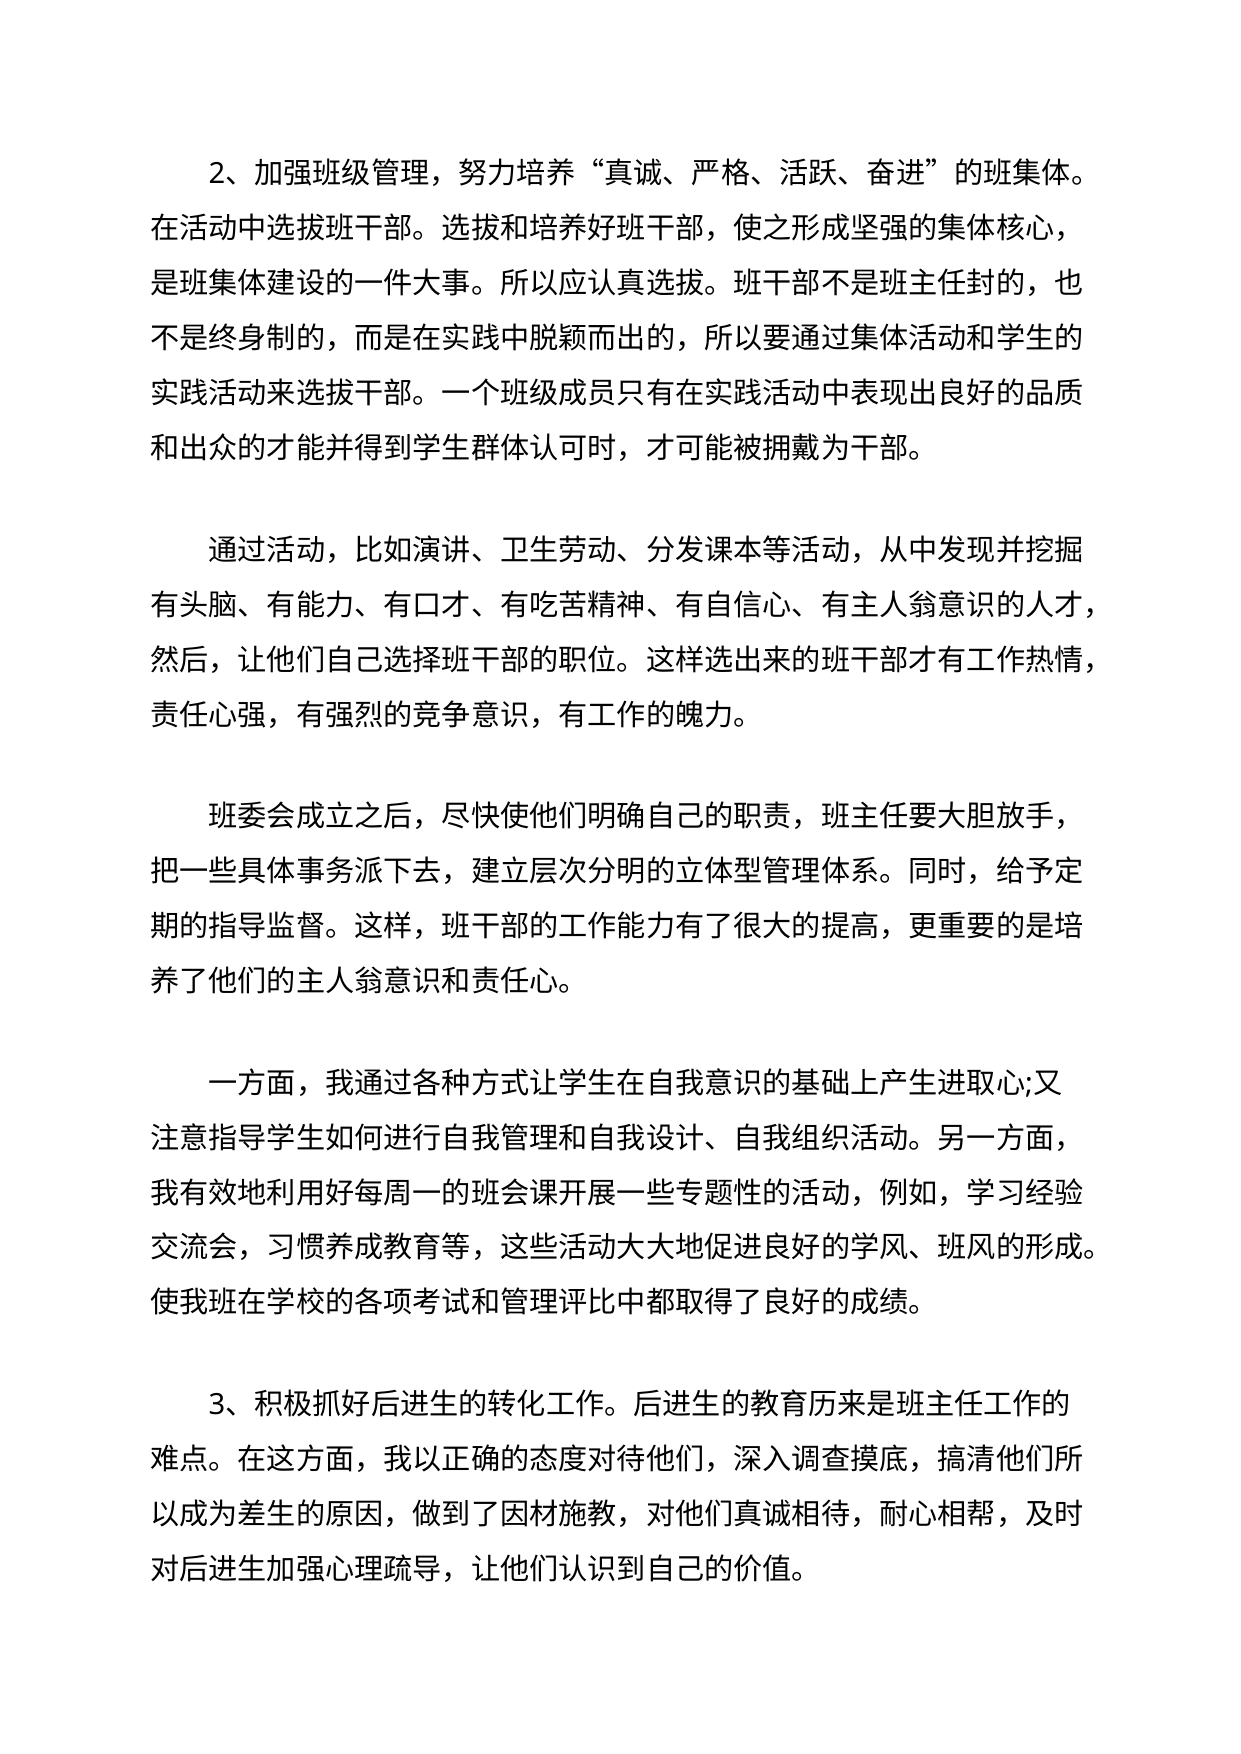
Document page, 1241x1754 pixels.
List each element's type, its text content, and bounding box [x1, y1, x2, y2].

text 2、加强班级管理，努力培养“真诚、严格、活跃、奋进”的班集体。在活动中选拔班干部。选拔和培养好班干部，使之形成坚强的集体核心，是班集体建设的一件大事。所以应认真选拔。班干部不是班主任封的，也不是终身制的，而是在实践中脱颖而出的，所以要通过集体活动和学生的实践活动来选拔干部。一个班级成员只有在实践活动中表现出良好的品质和出众的才能并得到学生群体认可时，才可能被拥戴为干部。 [150, 150, 1090, 467]
text 班委会成立之后，尽快使他们明确自己的职责，班主任要大胆放手，把一些具体事务派下去，建立层次分明的立体型管理体系。同时，给予定期的指导监督。这样，班干部的工作能力有了很大的提高，更重要的是培养了他们的主人翁意识和责任心。 [150, 793, 1090, 1000]
text 通过活动，比如演讲、卫生劳动、分发课本等活动，从中发现并挖掘有头脑、有能力、有口才、有吃苦精神、有自信心、有主人翁意识的人才，然后，让他们自己选择班干部的职位。这样选出来的班干部才有工作热情，责任心强，有强烈的竞争意识，有工作的魄力。 [150, 526, 1090, 733]
text 一方面，我通过各种方式让学生在自我意识的基础上产生进取心;又注意指导学生如何进行自我管理和自我设计、自我组织活动。另一方面，我有效地利用好每周一的班会课开展一些专题性的活动，例如，学习经验交流会，习惯养成教育等，这些活动大大地促进良好的学风、班风的形成。使我班在学校的各项考试和管理评比中都取得了良好的成绩。 [150, 1059, 1090, 1321]
text 3、积极抓好后进生的转化工作。后进生的教育历来是班主任工作的难点。在这方面，我以正确的态度对待他们，深入调查摸底，搞清他们所以成为差生的原因，做到了因材施教，对他们真诚相待，耐心相帮，及时对后进生加强心理疏导，让他们认识到自己的价值。 [150, 1381, 1090, 1588]
